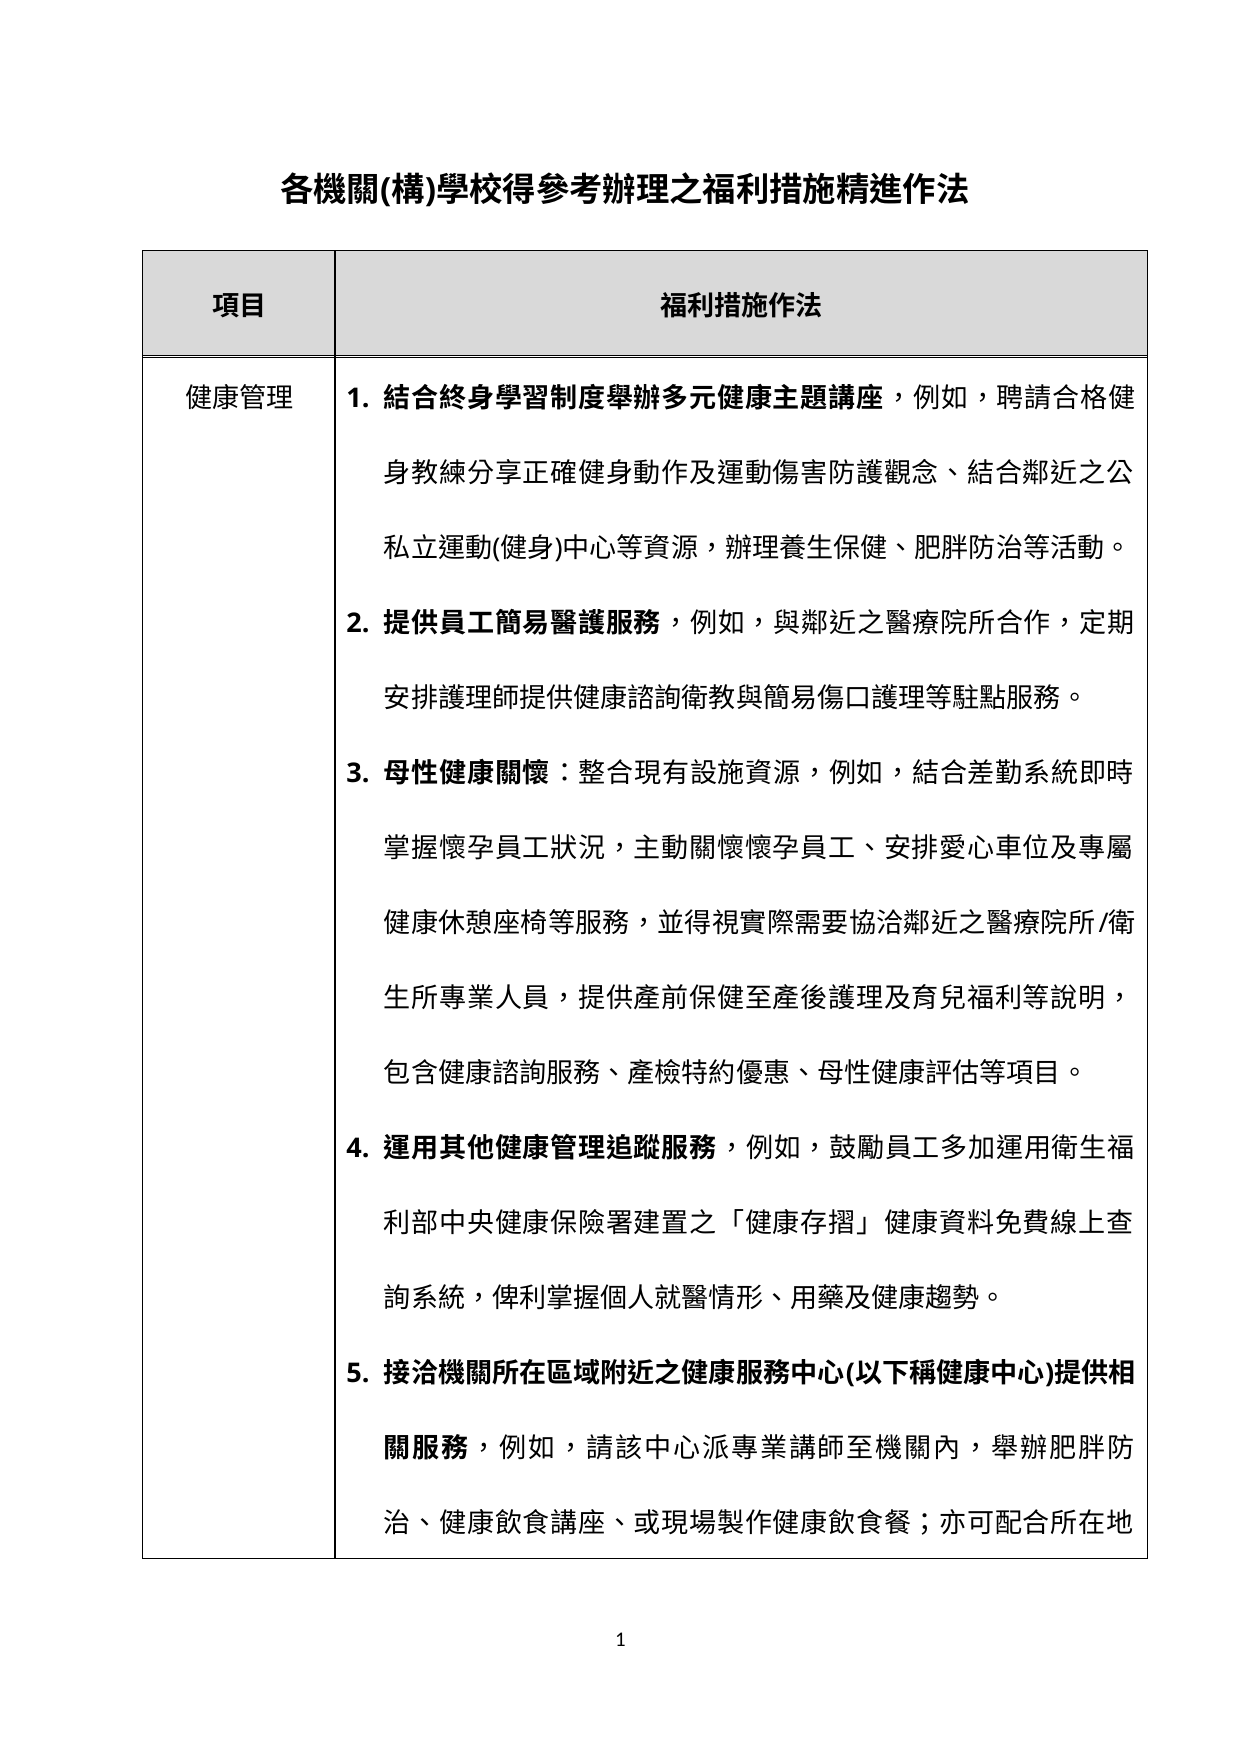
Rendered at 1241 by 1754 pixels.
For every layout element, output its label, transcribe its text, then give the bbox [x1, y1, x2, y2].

table_header 福利措施作法 [336, 251, 1147, 355]
text 各機關(構)學校得參考辦理之福利措施精進作法 [187, 150, 1053, 225]
table_header 項目 [143, 251, 334, 355]
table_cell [336, 358, 1147, 1558]
table_cell 健康管理 [143, 358, 334, 1558]
